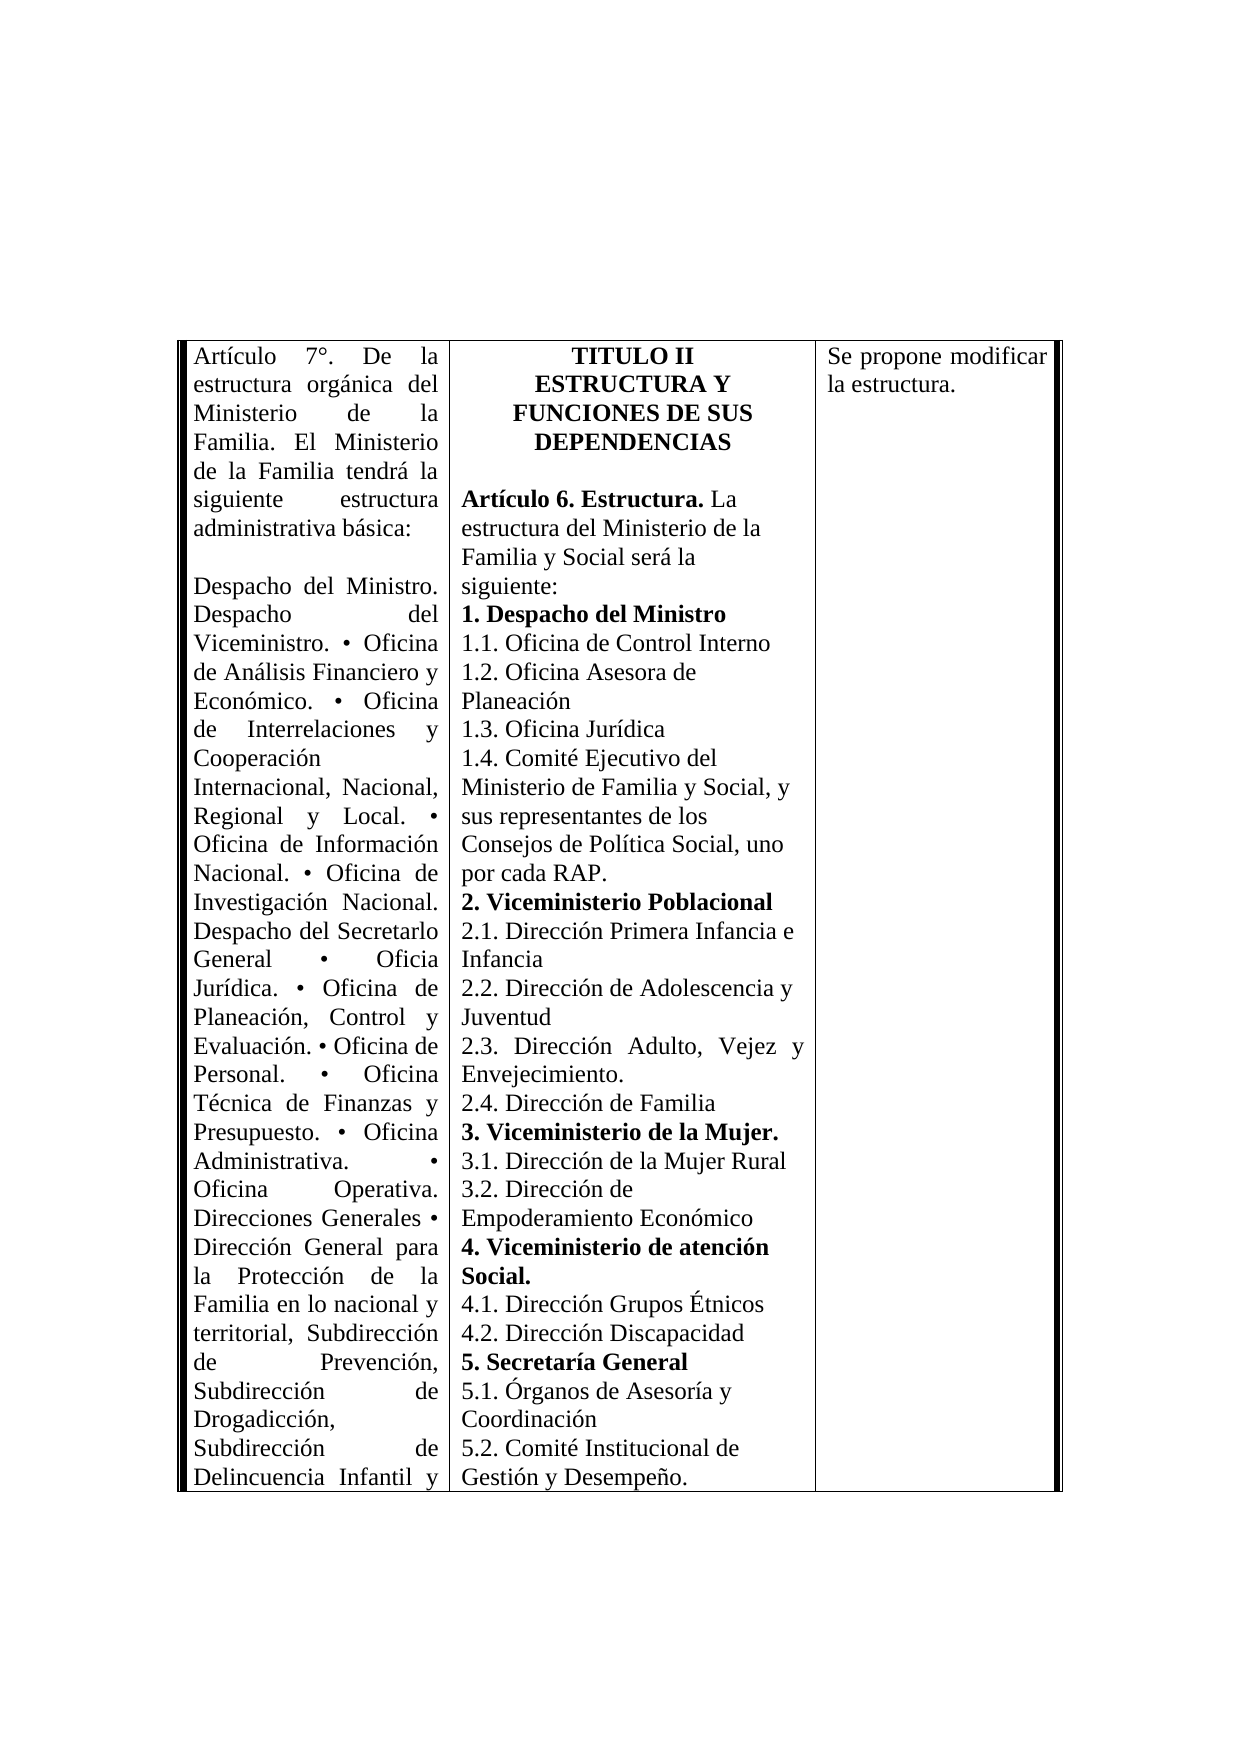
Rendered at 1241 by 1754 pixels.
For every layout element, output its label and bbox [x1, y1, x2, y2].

table_cell [816, 341, 1054, 1491]
table_cell [187, 341, 449, 1491]
table_cell [450, 341, 815, 1491]
